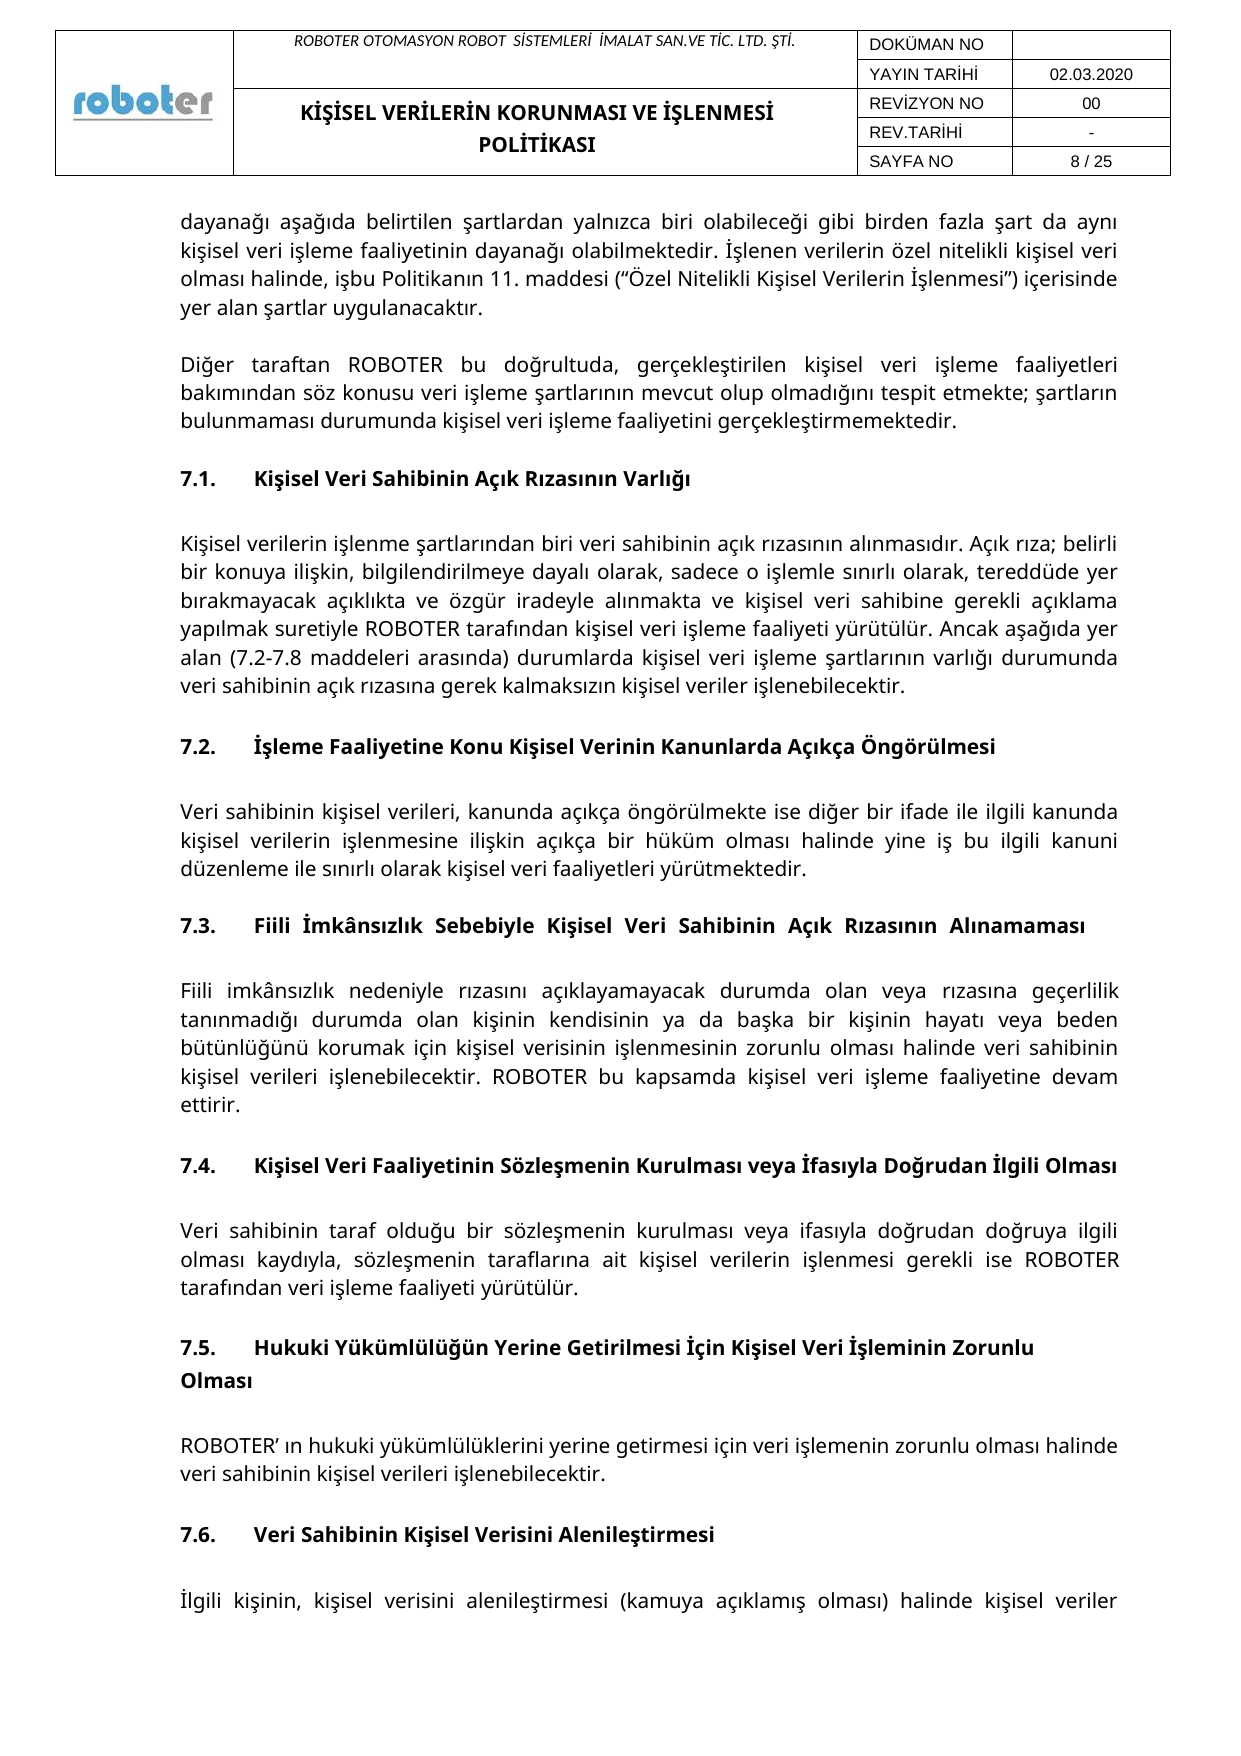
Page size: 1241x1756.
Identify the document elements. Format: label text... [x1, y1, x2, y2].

picture [66, 83, 220, 124]
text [180, 207, 1119, 321]
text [180, 1586, 1119, 1614]
text ROBOTER’ ın hukuki yükümlülüklerini yerine getirmesi için veri işlemenin zorunlu olması halinde veri sahibinin kişisel verileri işlenebilecektir. [180, 1431, 1119, 1488]
text 7.2. İşleme Faaliyetine Konu Kişisel Verinin Kanunlarda Açıkça Öngörülmesi [180, 732, 1155, 793]
text Veri sahibinin kişisel verileri, kanunda açıkça öngörülmekte ise diğer bir ifade ile ilgili kanunda kişisel verilerin işlenmesine ilişkin açıkça bir hüküm olması halinde yine iş bu ilgili kanuni düzenleme ile sınırlı olarak kişisel veri faaliyetleri yürütmektedir. [180, 797, 1119, 883]
text Fiili imkânsızlık nedeniyle rızasını açıklayamayacak durumda olan veya rızasına geçerlilik tanınmadığı durumda olan kişinin kendisinin ya da başka bir kişinin hayatı veya beden bütünlüğünü korumak için kişisel verisinin işlenmesinin zorunlu olması halinde veri sahibinin kişisel verileri işlenebilecektir. ROBOTER bu kapsamda kişisel veri işleme faaliyetine devam ettirir. [180, 976, 1119, 1119]
text 7.5. Hukuki Yükümlülüğün Yerine Getirilmesi İçin Kişisel Veri İşleminin Zorunlu Olması [180, 1333, 1087, 1427]
text Kişisel verilerin işlenme şartlarından biri veri sahibinin açık rızasının alınmasıdır. Açık rıza; belirli bir konuya ilişkin, bilgilendirilmeye dayalı olarak, sadece o işlemle sınırlı olarak, tereddüde yer bırakmayacak açıklıkta ve özgür iradeyle alınmakta ve kişisel veri sahibine gerekli açıklama yapılmak suretiyle ROBOTER tarafından kişisel veri işleme faaliyeti yürütülür. Ancak aşağıda yer alan (7.2-7.8 maddeleri arasında) durumlarda kişisel veri işleme şartlarının varlığı durumunda veri sahibinin açık rızasına gerek kalmaksızın kişisel veriler işlenebilecektir. [180, 529, 1119, 699]
text Diğer taraftan ROBOTER bu doğrultuda, gerçekleştirilen kişisel veri işleme faaliyetleri bakımından söz konusu veri işleme şartlarının mevcut olup olmadığını tespit etmekte; şartların bulunmaması durumunda kişisel veri işleme faaliyetini gerçekleştirmemektedir. [180, 350, 1119, 435]
text 7.4. Kişisel Veri Faaliyetinin Sözleşmenin Kurulması veya İfasıyla Doğrudan İlgili Olması [180, 1151, 1126, 1212]
text 7.1. Kişisel Veri Sahibinin Açık Rızasının Varlığı [180, 464, 1087, 525]
text Veri sahibinin taraf olduğu bir sözleşmenin kurulması veya ifasıyla doğrudan doğruya ilgili olması kaydıyla, sözleşmenin taraflarına ait kişisel verilerin işlenmesi gerekli ise ROBOTER tarafından veri işleme faaliyeti yürütülür. [180, 1217, 1119, 1302]
text 7.3. Fiili İmkânsızlık Sebebiyle Kişisel Veri Sahibinin Açık Rızasının Alınamaması [180, 911, 1087, 972]
text 7.6. Veri Sahibinin Kişisel Verisini Alenileştirmesi [180, 1521, 1087, 1582]
